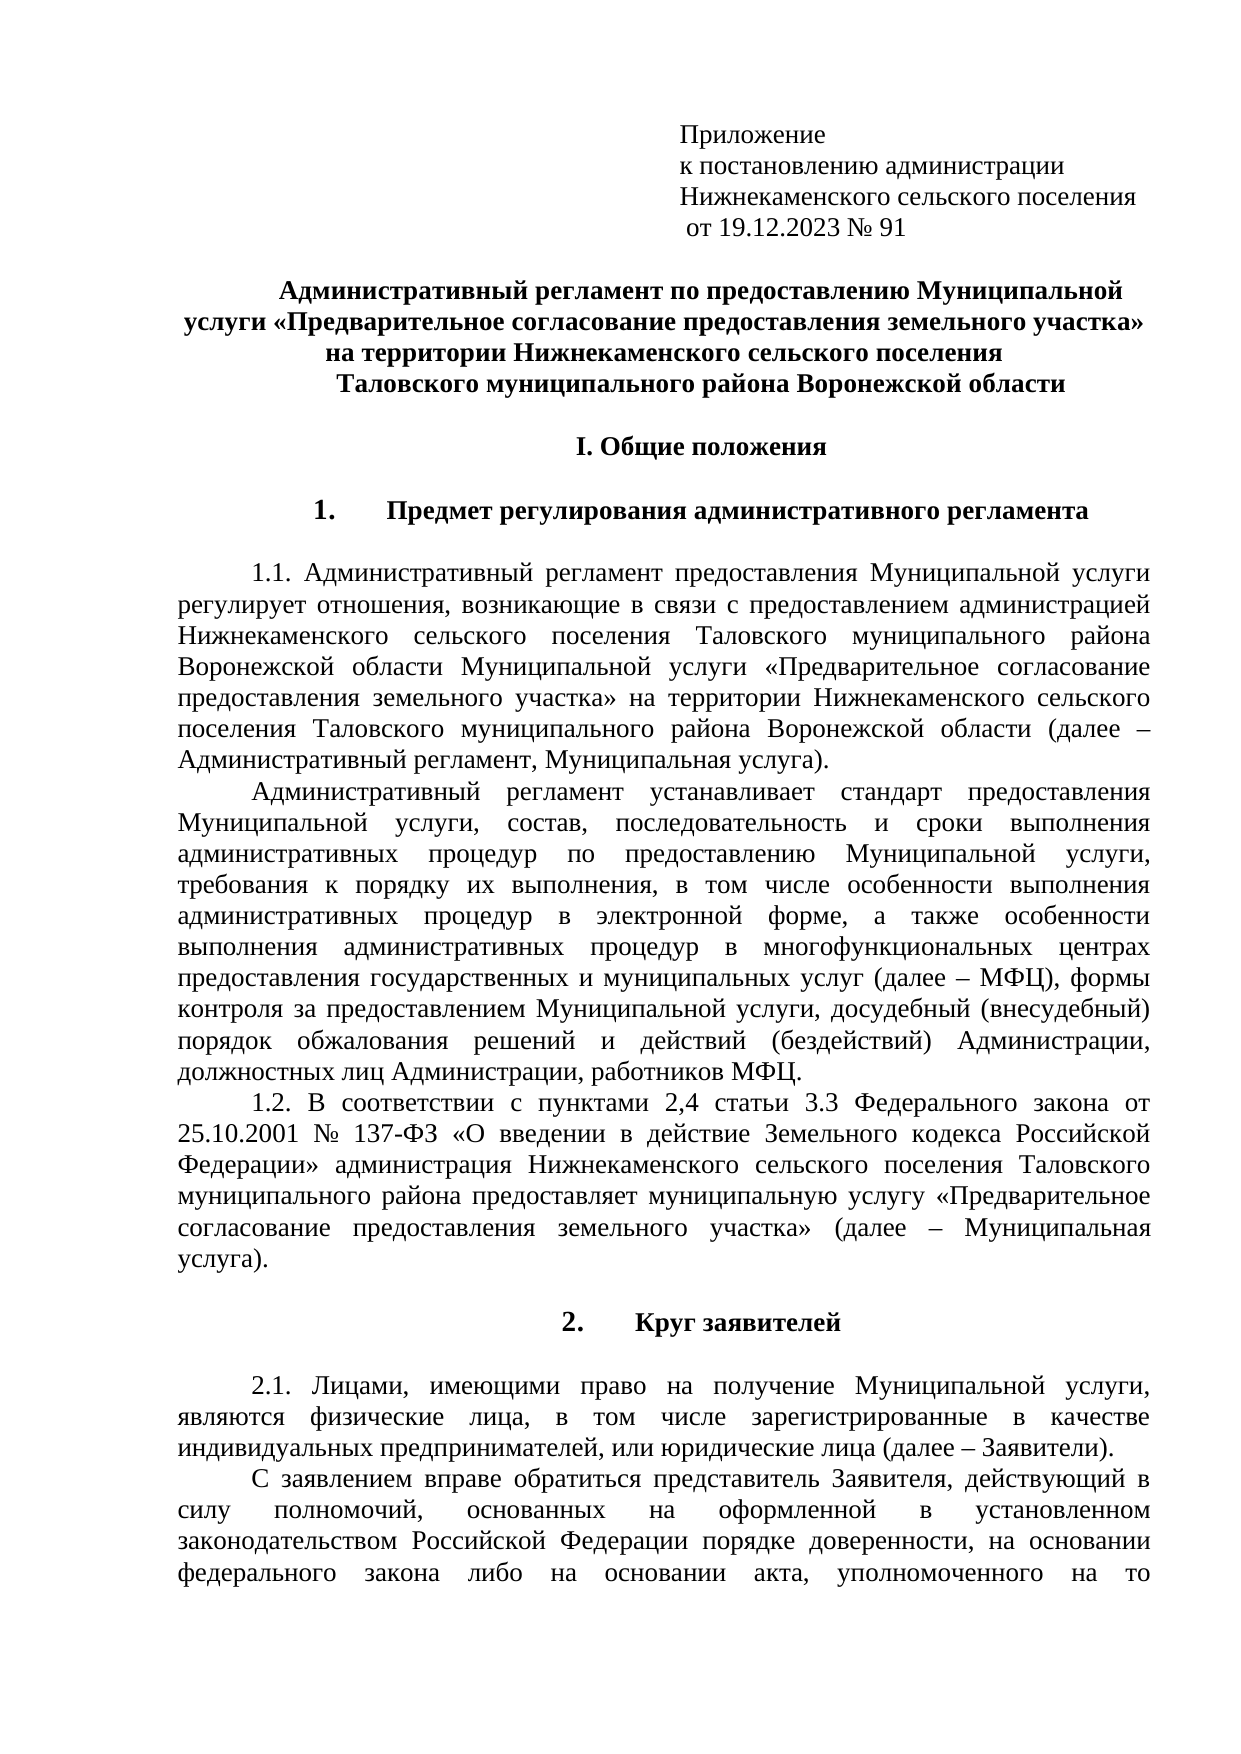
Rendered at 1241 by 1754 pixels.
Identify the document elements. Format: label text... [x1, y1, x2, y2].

text Административный регламент по предоставлению Муниципальной услуги «Предварительное согласование предоставления земельного участка» на территории Нижнекаменского сельского поселения [177, 274, 1152, 367]
text 2.1. Лицами, имеющими право на получение Муниципальной услуги, являются физические лица, в том числе зарегистрированные в качестве индивидуальных предпринимателей, или юридические лица (далее – Заявители). [177, 1369, 1152, 1462]
text 1.1. Административный регламент предоставления Муниципальной услуги регулирует отношения, возникающие в связи с предоставлением администрацией Нижнекаменского сельского поселения Таловского муниципального района Воронежской области Муниципальной услуги «Предварительное согласование предоставления земельного участка» на территории Нижнекаменского сельского поселения Таловского муниципального района Воронежской области (далее – Административный регламент, Муниципальная услуга). [177, 557, 1152, 774]
list Круг заявителей [177, 1304, 1152, 1338]
text 1.2. В соответствии с пунктами 2,4 статьи 3.3 Федерального закона от 25.10.2001 № 137-ФЗ «О введении в действие Земельного кодекса Российской Федерации» администрация Нижнекаменского сельского поселения Таловского муниципального района предоставляет муниципальную услугу «Предварительное согласование предоставления земельного участка» (далее – Муниципальная услуга). [177, 1086, 1152, 1273]
text Нижнекаменского сельского поселения [679, 180, 1152, 212]
text I. Общие положения [177, 429, 1152, 461]
text Административный регламент устанавливает стандарт предоставления Муниципальной услуги, состав, последовательность и сроки выполнения административных процедур по предоставлению Муниципальной услуги, требования к порядку их выполнения, в том числе особенности выполнения административных процедур в электронной форме, а также особенности выполнения административных процедур в многофункциональных центрах предоставления государственных и муниципальных услуг (далее – МФЦ), формы контроля за предоставлением Муниципальной услуги, досудебный (внесудебный) порядок обжалования решений и действий (бездействий) Администрации, должностных лиц Администрации, работников МФЦ. [177, 774, 1152, 1086]
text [177, 1462, 1152, 1587]
text Таловского муниципального района Воронежской области [177, 367, 1152, 398]
list Предмет регулирования административного регламента [177, 492, 1152, 525]
text к постановлению администрации [679, 149, 1152, 180]
text Приложение [679, 118, 1152, 149]
text от 19.12.2023 № 91 [679, 212, 1152, 243]
